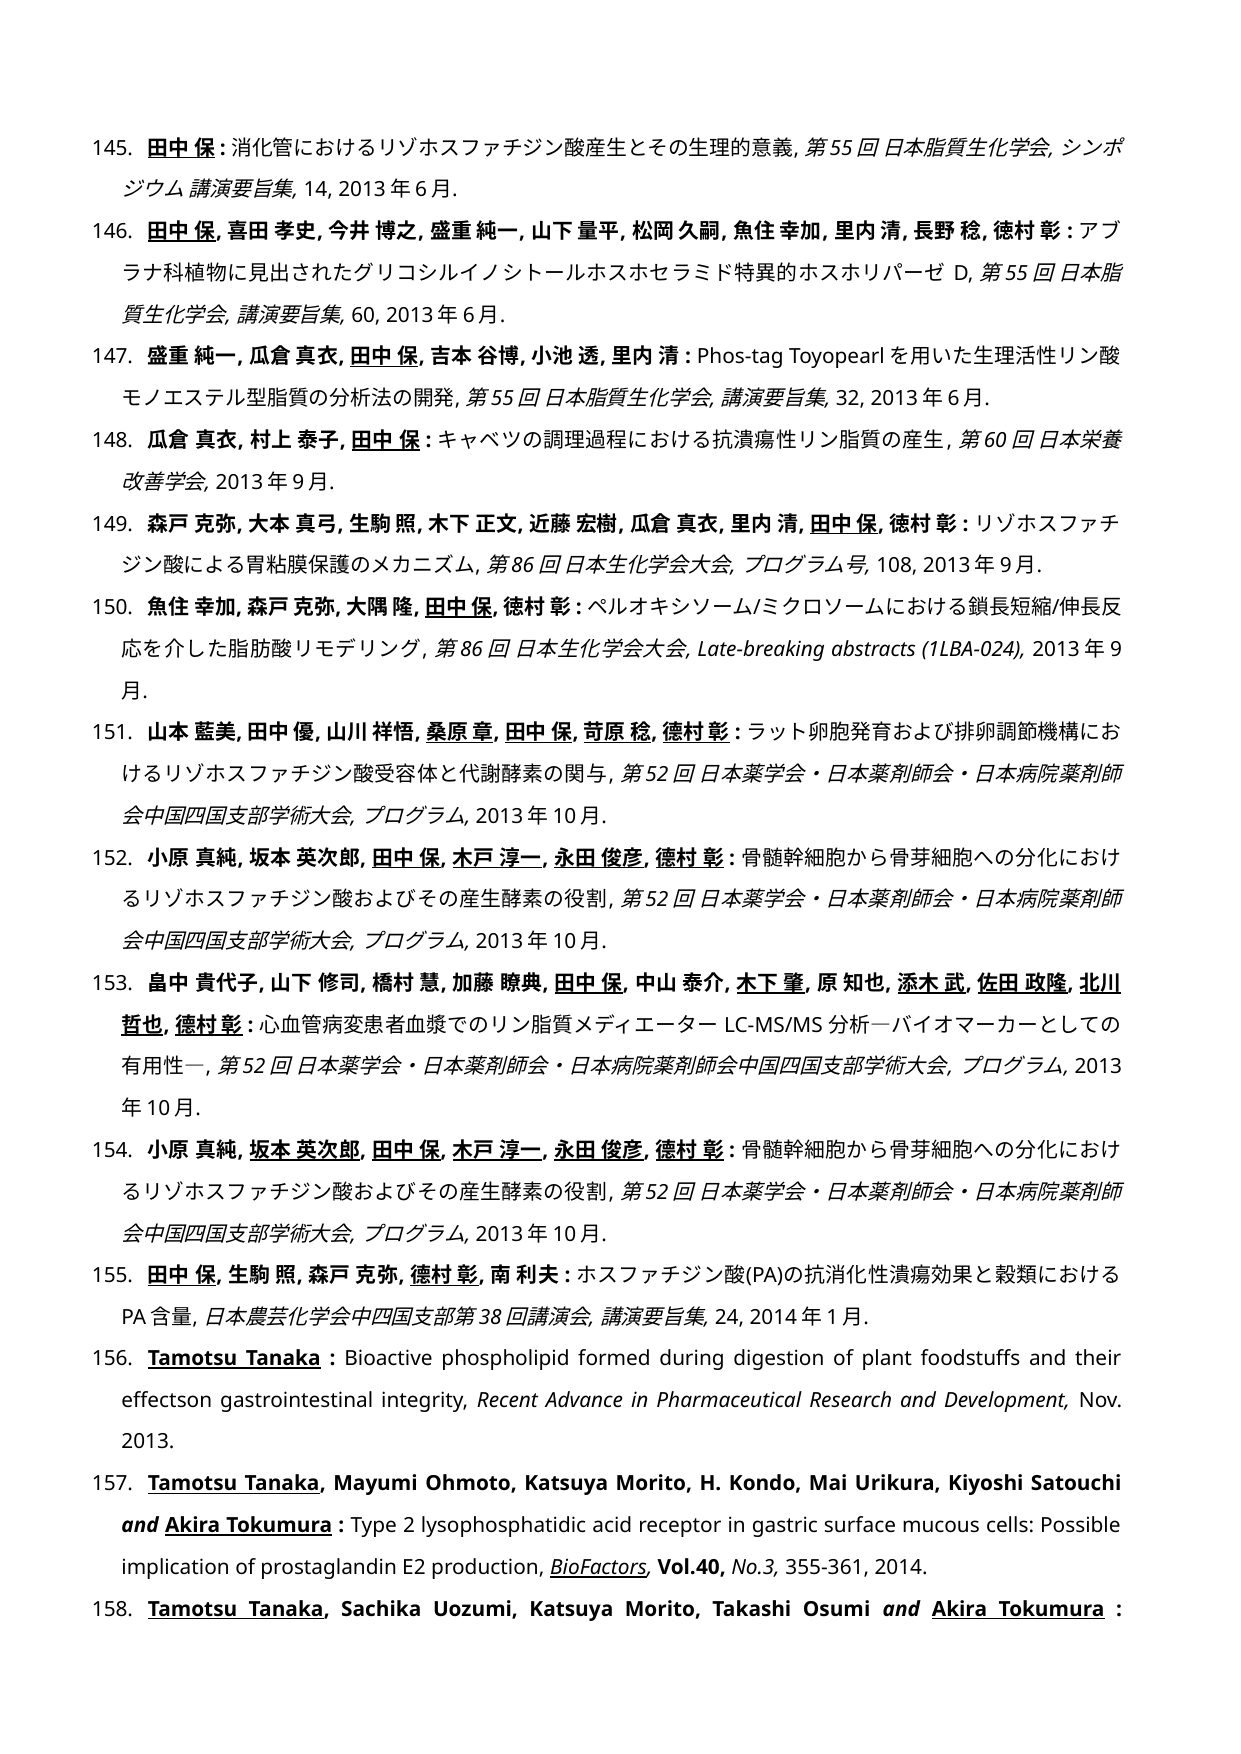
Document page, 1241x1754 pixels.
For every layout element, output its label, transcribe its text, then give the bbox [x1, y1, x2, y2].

list 畠中 貴代子, 山下 修司, 橋村 慧, 加藤 瞭典, 田中 保, 中山 泰介, 木下 肇, 原 知也, 添木 武, 佐田 政隆, 北川 哲也, 德村 彰 : 心血管病変患者血漿でのリン脂質メディエーターLC-MS/MS 分析—バイオマーカーとしての有用性—, 第52回 日本薬学会・日本薬剤師会・日本病院薬剤師会中国四国支部学術大会, プログラム, 2013年10月. [92, 961, 1122, 1128]
list 森戸 克弥, 大本 真弓, 生駒 照, 木下 正文, 近藤 宏樹, 瓜倉 真衣, 里内 清, 田中 保, 徳村 彰 : リゾホスファチジン酸による胃粘膜保護のメカニズム, 第86回 日本生化学会大会, プログラム号, 108, 2013年9月. [92, 501, 1122, 584]
list 盛重 純一, 瓜倉 真衣, 田中 保, 吉本 谷博, 小池 透, 里内 清 : Phos-tag Toyopearlを用いた生理活性リン酸モノエステル型脂質の分析法の開発, 第55回 日本脂質生化学会, 講演要旨集, 32, 2013年6月. [92, 334, 1122, 417]
list 魚住 幸加, 森戸 克弥, 大隅 隆, 田中 保, 徳村 彰 : ペルオキシソーム/ミクロソームにおける鎖長短縮/伸長反応を介した脂肪酸リモデリング, 第86回 日本生化学会大会, Late-breaking abstracts (1LBA-024), 2013年9月. [92, 584, 1122, 710]
list 小原 真純, 坂本 英次郎, 田中 保, 木戸 淳一, 永田 俊彦, 德村 彰 : 骨髄幹細胞から骨芽細胞への分化におけるリゾホスファチジン酸およびその産生酵素の役割, 第52回 日本薬学会・日本薬剤師会・日本病院薬剤師会中国四国支部学術大会, プログラム, 2013年10月. [92, 1128, 1122, 1253]
list 田中 保, 喜田 孝史, 今井 博之, 盛重 純一, 山下 量平, 松岡 久嗣, 魚住 幸加, 里内 清, 長野 稔, 徳村 彰 : アブラナ科植物に見出されたグリコシルイノシトールホスホセラミド特異的ホスホリパーゼD, 第55回 日本脂質生化学会, 講演要旨集, 60, 2013年6月. [92, 209, 1122, 334]
list Tamotsu Tanaka : Bioactive phospholipid formed during digestion of plant foodstuffs and their effectson gastrointestinal integrity, Recent Advance in Pharmaceutical Research and Development, Nov. 2013. [92, 1336, 1122, 1462]
list 山本 藍美, 田中 優, 山川 祥悟, 桑原 章, 田中 保, 苛原 稔, 德村 彰 : ラット卵胞発育および排卵調節機構におけるリゾホスファチジン酸受容体と代謝酵素の関与, 第52回 日本薬学会・日本薬剤師会・日本病院薬剤師会中国四国支部学術大会, プログラム, 2013年10月. [92, 710, 1122, 835]
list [92, 1587, 1122, 1629]
list Tamotsu Tanaka, Mayumi Ohmoto, Katsuya Morito, H. Kondo, Mai Urikura, Kiyoshi Satouchi and Akira Tokumura : Type 2 lysophosphatidic acid receptor in gastric surface mucous cells: Possible implication of prostaglandin E2 production, BioFactors, Vol.40, No.3, 355-361, 2014. [92, 1462, 1122, 1587]
list 田中 保 : 消化管におけるリゾホスファチジン酸産生とその生理的意義, 第55回 日本脂質生化学会, シンポジウム 講演要旨集, 14, 2013年6月. [92, 125, 1122, 209]
list 瓜倉 真衣, 村上 泰子, 田中 保 : キャベツの調理過程における抗潰瘍性リン脂質の産生, 第60回 日本栄養改善学会, 2013年9月. [92, 417, 1122, 501]
list 小原 真純, 坂本 英次郎, 田中 保, 木戸 淳一, 永田 俊彦, 德村 彰 : 骨髄幹細胞から骨芽細胞への分化におけるリゾホスファチジン酸およびその産生酵素の役割, 第52回 日本薬学会・日本薬剤師会・日本病院薬剤師会中国四国支部学術大会, プログラム, 2013年10月. [92, 835, 1122, 961]
list 田中 保, 生駒 照, 森戸 克弥, 德村 彰, 南 利夫 : ホスファチジン酸(PA)の抗消化性潰瘍効果と穀類におけるPA含量, 日本農芸化学会中四国支部第 38回講演会, 講演要旨集, 24, 2014年1月. [92, 1253, 1122, 1336]
